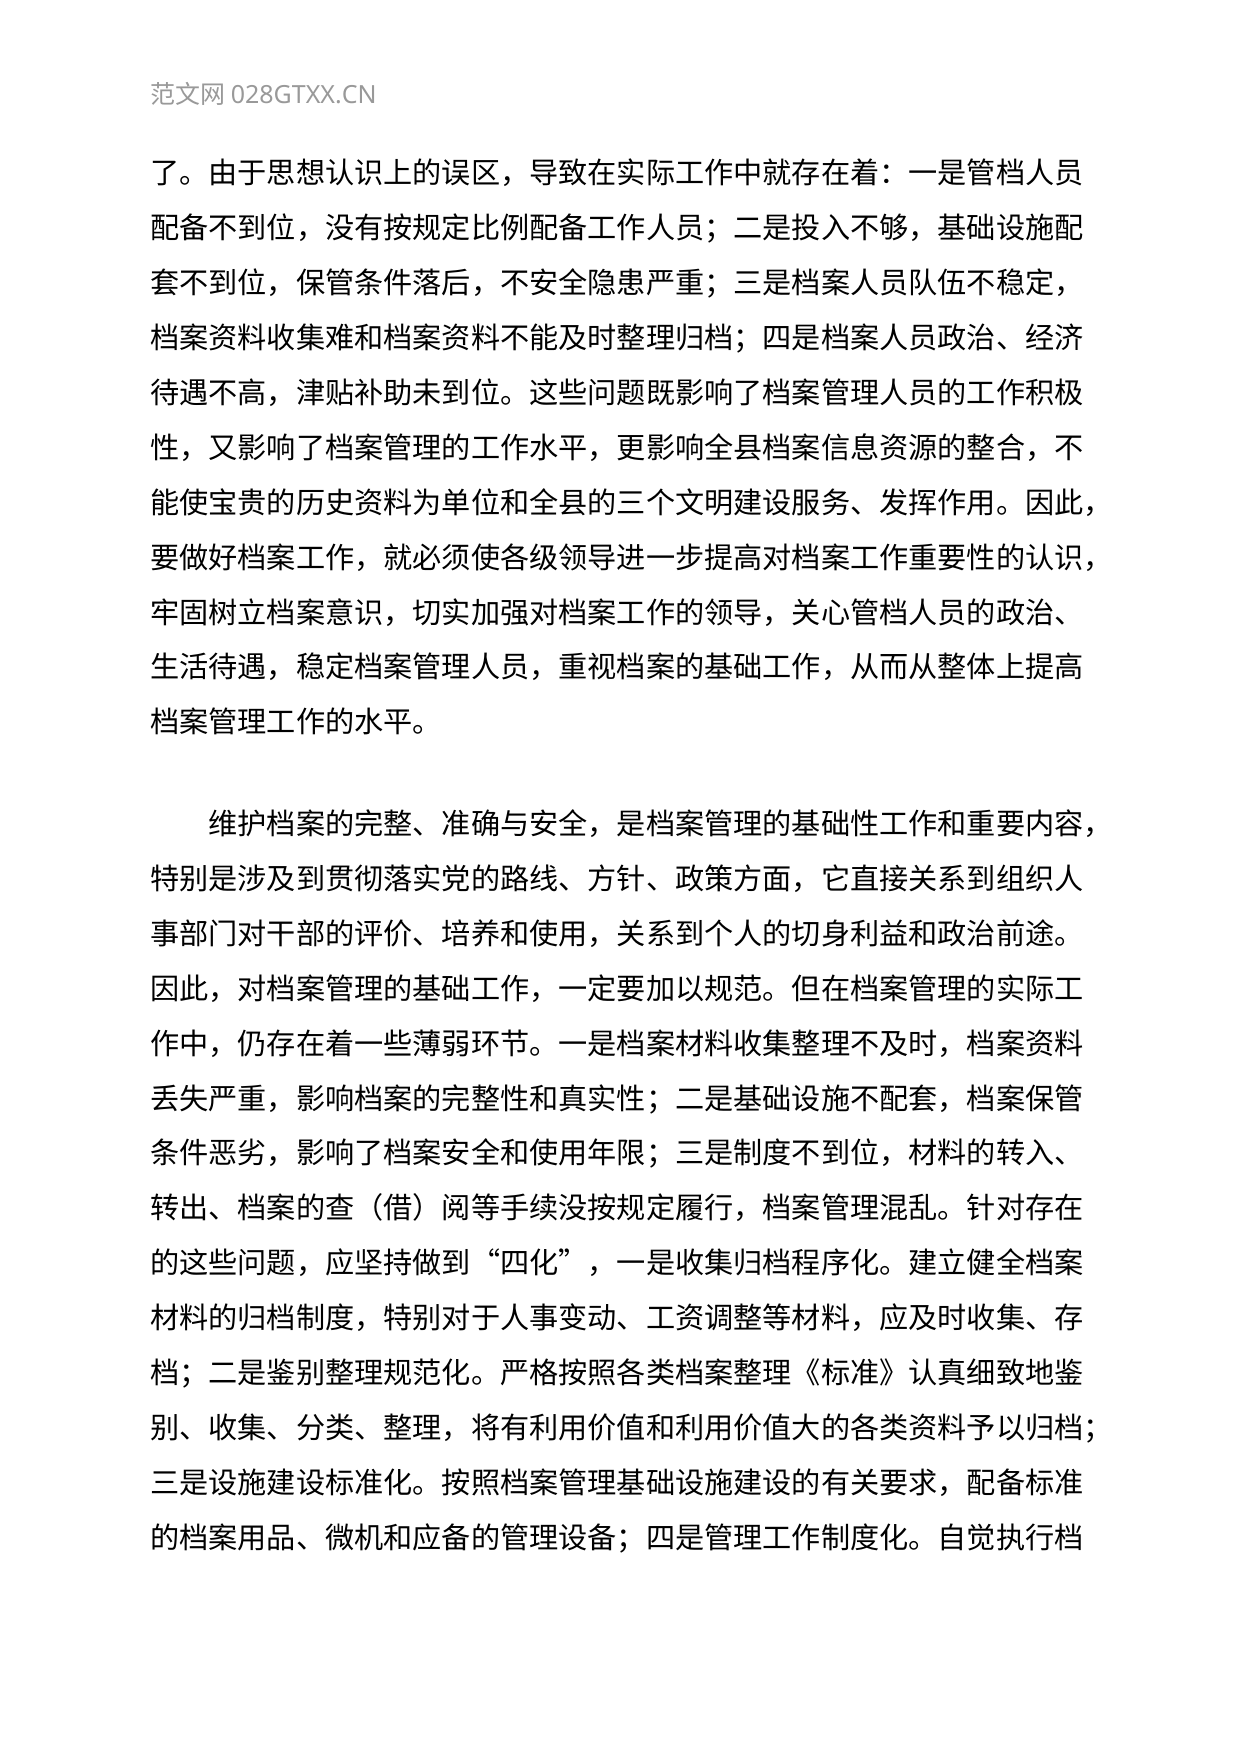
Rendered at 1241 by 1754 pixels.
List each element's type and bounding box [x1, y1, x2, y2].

text [150, 801, 1090, 1557]
text [150, 150, 1090, 741]
